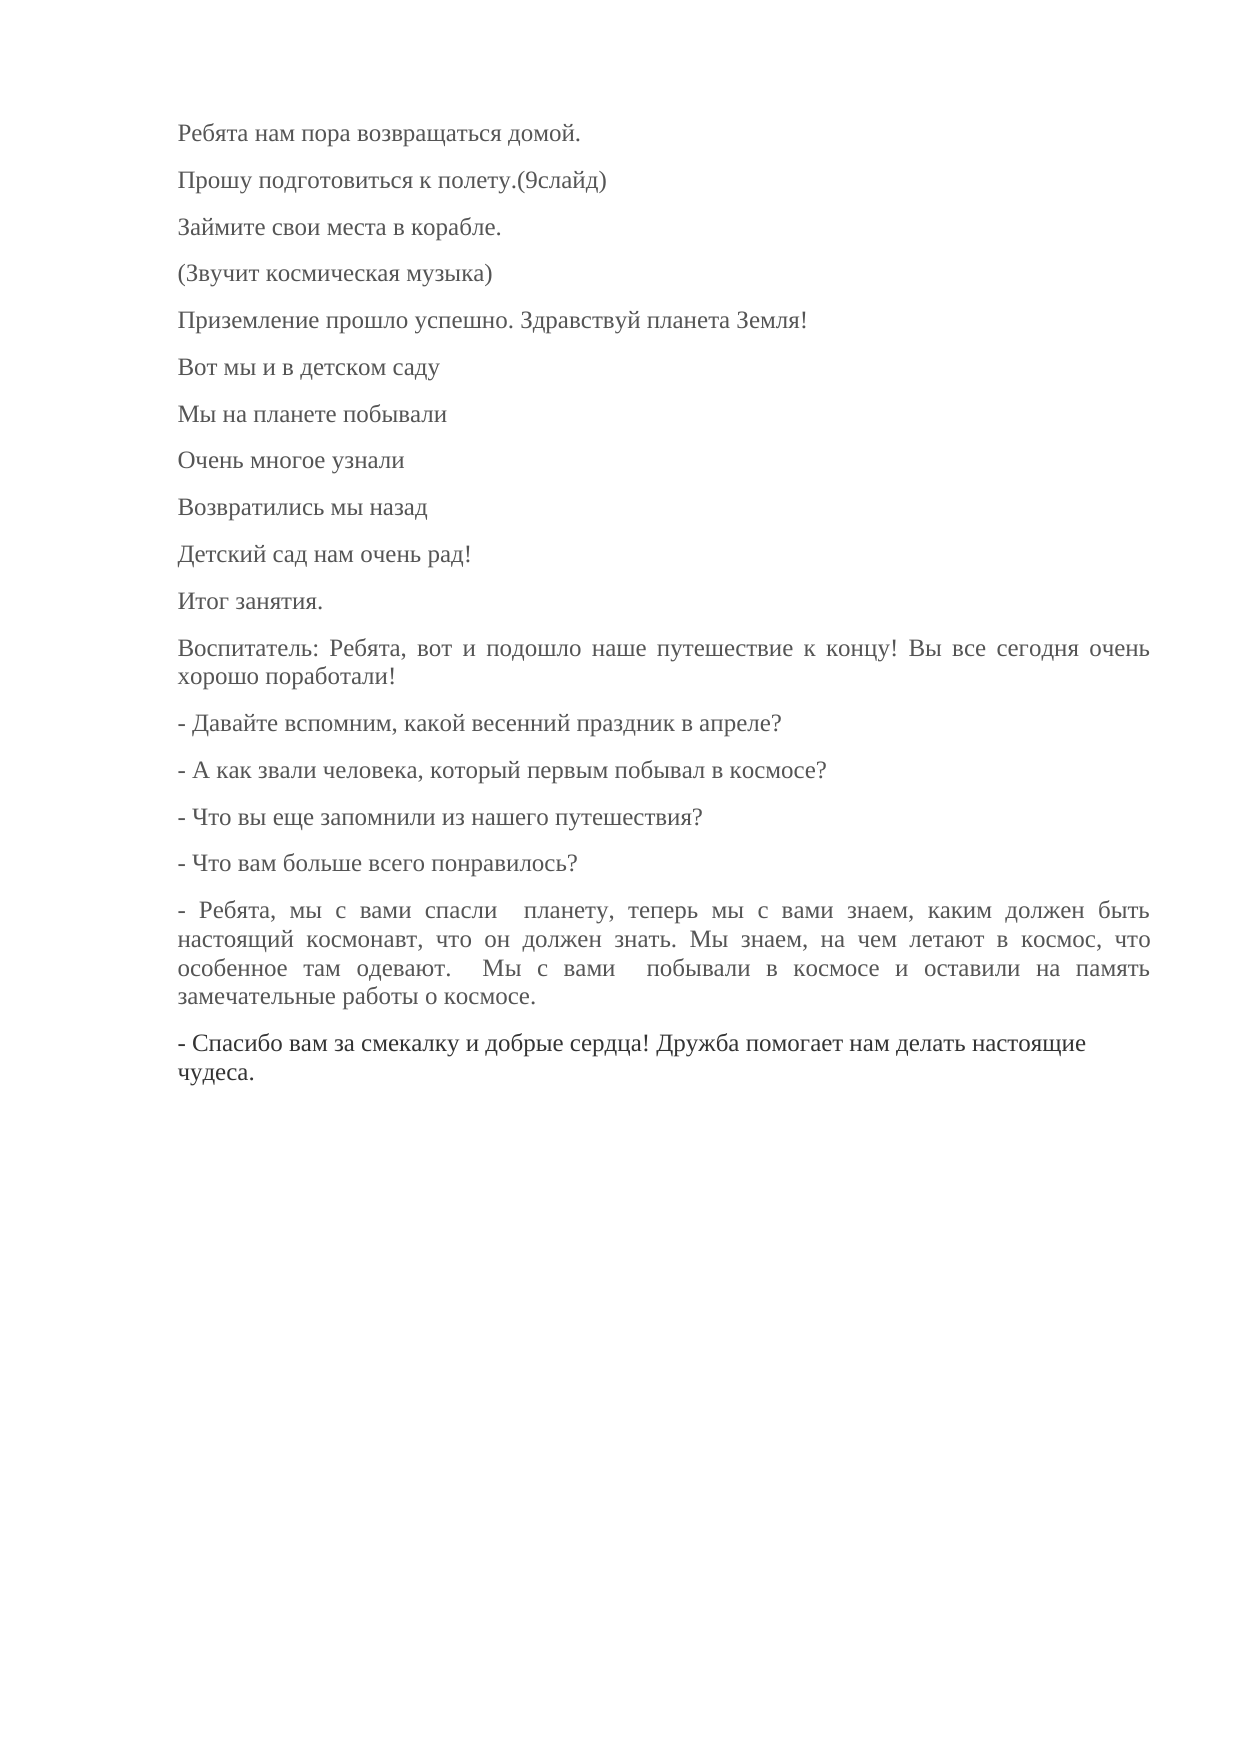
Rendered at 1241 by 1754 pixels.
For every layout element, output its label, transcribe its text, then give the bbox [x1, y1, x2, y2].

text - Что вы еще запомнили из нашего путешествия? [177, 802, 1152, 830]
text Прошу подготовиться к полету.(9слайд) [177, 165, 1152, 194]
text Займите свои места в корабле. [177, 212, 1152, 240]
text Возвратились мы назад [177, 492, 1152, 521]
text Вот мы и в детском саду [177, 352, 1152, 381]
text Детский сад нам очень рад! [177, 539, 1152, 568]
text Очень многое узнали [177, 446, 1152, 474]
text - Спасибо вам за смекалку и добрые сердца! Дружба помогает нам делать настоящие чудеса. [177, 1028, 1152, 1086]
text - Ребята, мы с вами спасли планету, теперь мы с вами знаем, каким должен быть настоящий космонавт, что он должен знать. Мы знаем, на чем летают в космос, что особенное там одевают. Мы с вами побывали в космосе и оставили на память замечательные работы о космосе. [177, 895, 1152, 1010]
text (Звучит космическая музыка) [177, 258, 1152, 287]
text - Что вам больше всего понравилось? [177, 848, 1152, 877]
text - А как звали человека, который первым побывал в космосе? [177, 755, 1152, 784]
text Воспитатель: Ребята, вот и подошло наше путешествие к концу! Вы все сегодня очень хорошо поработали! [177, 633, 1152, 690]
text Итог занятия. [177, 586, 1152, 614]
text Ребята нам пора возвращаться домой. [177, 118, 1152, 147]
text - Давайте вспомним, какой весенний праздник в апреле? [177, 708, 1152, 737]
text Мы на планете побывали [177, 399, 1152, 427]
text Приземление прошло успешно. Здравствуй планета Земля! [177, 305, 1152, 334]
